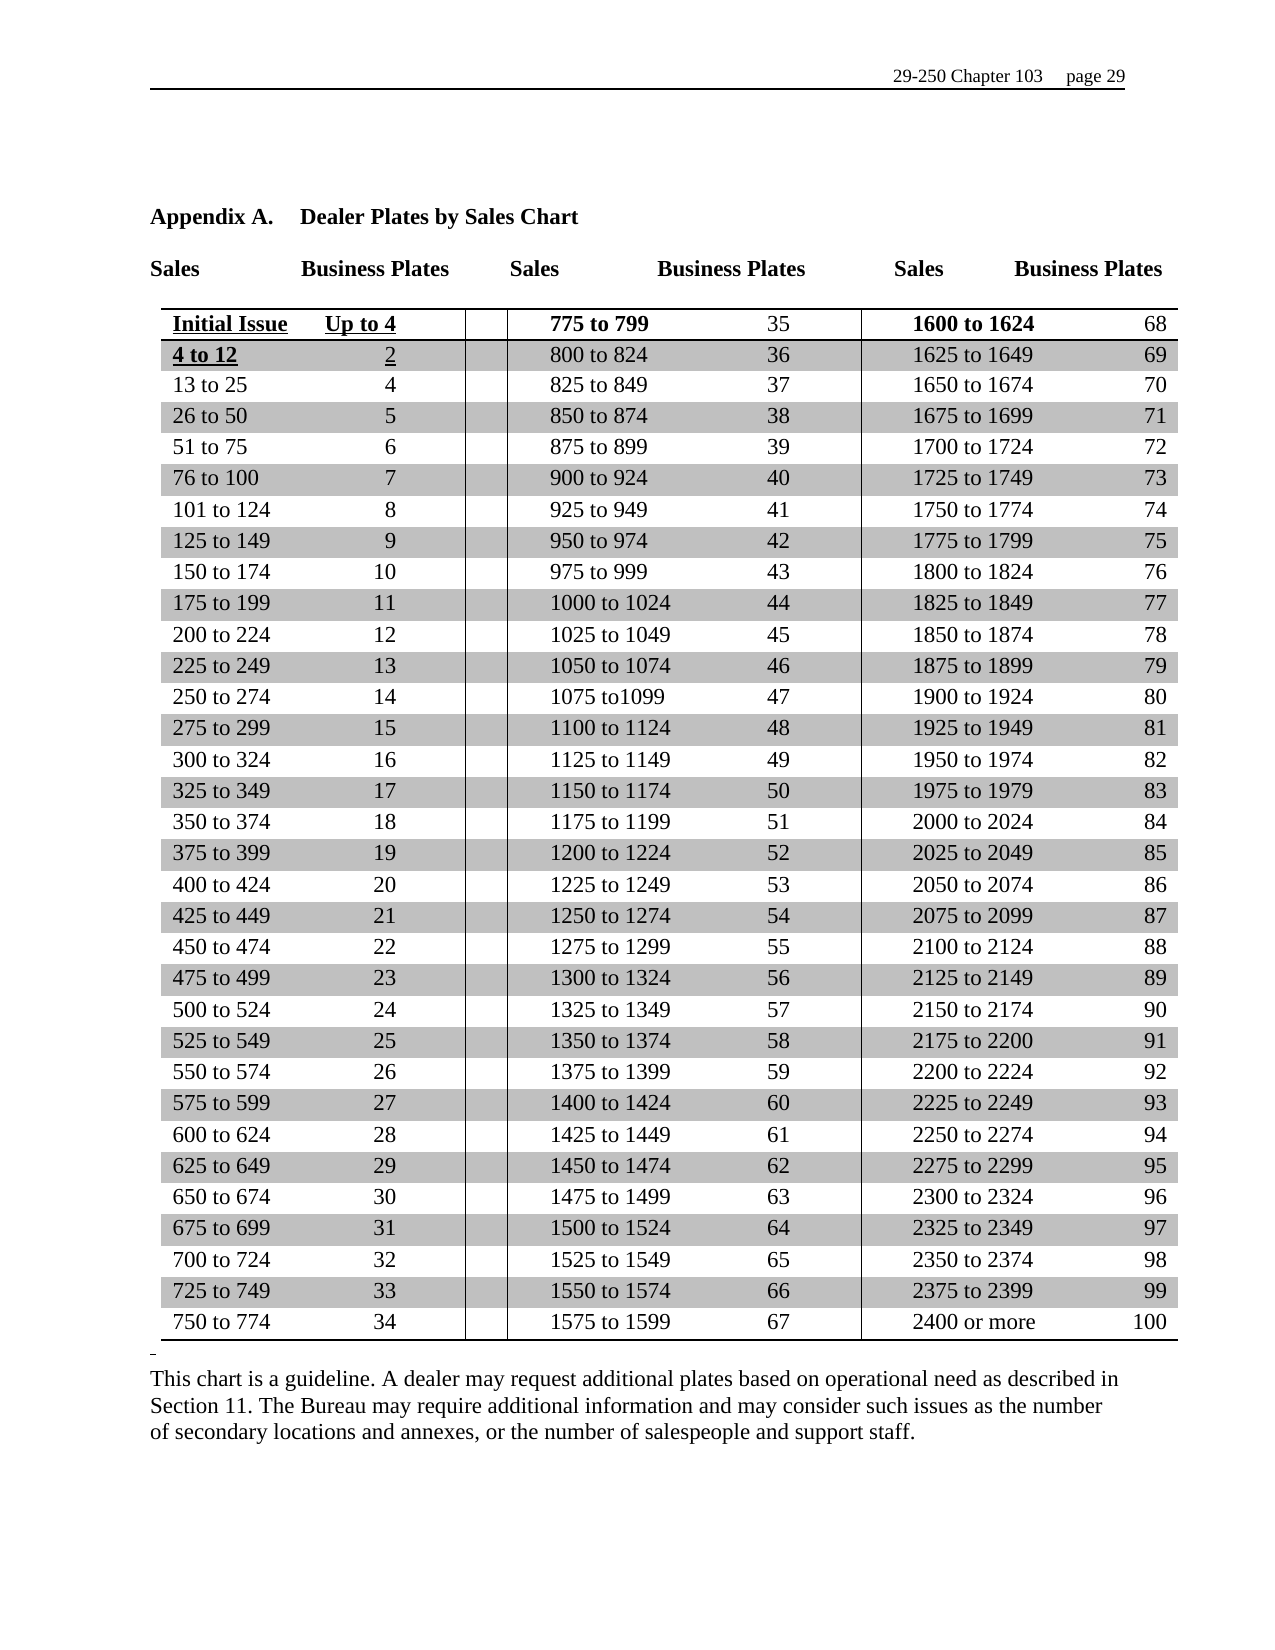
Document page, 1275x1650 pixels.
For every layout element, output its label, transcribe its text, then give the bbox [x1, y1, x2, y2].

table_cell [508, 1277, 549, 1308]
table_cell [801, 1121, 861, 1152]
table_cell [862, 621, 901, 652]
table_cell [466, 933, 507, 964]
table_cell 1475 to 1499 [549, 1183, 701, 1214]
table_header Up to 4 [307, 310, 407, 339]
table_cell [466, 1183, 507, 1214]
table_cell 850 to 874 [549, 402, 701, 433]
table_cell [801, 496, 861, 527]
table_cell 575 to 599 [161, 1089, 307, 1121]
table_cell 69 [1110, 341, 1178, 371]
table_cell 275 to 299 [161, 714, 307, 746]
table_cell [407, 1277, 465, 1308]
table_cell 78 [1110, 621, 1178, 652]
table_cell 750 to 774 [161, 1308, 307, 1339]
table_cell 1400 to 1424 [549, 1089, 701, 1121]
table_cell [407, 527, 465, 558]
table_cell [801, 902, 861, 933]
table_cell [862, 1183, 901, 1214]
table_cell [466, 1089, 507, 1121]
table_cell [466, 402, 507, 433]
table_cell [407, 652, 465, 683]
table_cell 28 [307, 1121, 407, 1152]
table_cell 82 [1110, 746, 1178, 777]
table_cell 1975 to 1979 [901, 777, 1110, 808]
table_cell [862, 1089, 901, 1121]
table_cell 22 [307, 933, 407, 964]
table_cell 900 to 924 [549, 464, 701, 496]
table_cell 13 to 25 [161, 371, 307, 402]
table_cell [862, 1121, 901, 1152]
table_cell [508, 527, 549, 558]
table_cell [801, 527, 861, 558]
table_cell [862, 1277, 901, 1308]
table_cell 96 [1110, 1183, 1178, 1214]
table_cell [862, 777, 901, 808]
table_cell [407, 589, 465, 621]
table_cell [862, 1308, 901, 1339]
table_cell [862, 652, 901, 683]
table_cell 53 [701, 871, 801, 902]
table_cell 67 [701, 1308, 801, 1339]
table_cell [801, 1246, 861, 1277]
table_cell 30 [307, 1183, 407, 1214]
table_cell [407, 714, 465, 746]
table_cell 2350 to 2374 [901, 1246, 1110, 1277]
table_cell [862, 871, 901, 902]
table_cell [862, 714, 901, 746]
table_cell [466, 1027, 507, 1058]
table_cell [466, 341, 507, 371]
table_cell 65 [701, 1246, 801, 1277]
table_cell [466, 1277, 507, 1308]
table_cell 7 [307, 464, 407, 496]
table_cell 92 [1110, 1058, 1178, 1089]
table_cell [508, 1246, 549, 1277]
table_cell 1850 to 1874 [901, 621, 1110, 652]
table_cell 29 [307, 1152, 407, 1183]
table_cell [801, 371, 861, 402]
table_cell [508, 1152, 549, 1183]
table_cell 60 [701, 1089, 801, 1121]
table_cell 2000 to 2024 [901, 808, 1110, 839]
table_cell [466, 371, 507, 402]
table_cell 2300 to 2324 [901, 1183, 1110, 1214]
table_cell 71 [1110, 402, 1178, 433]
table_cell 1950 to 1974 [901, 746, 1110, 777]
table_cell [801, 402, 861, 433]
table_cell [466, 808, 507, 839]
table_cell [407, 902, 465, 933]
table_cell 175 to 199 [161, 589, 307, 621]
table_cell 101 to 124 [161, 496, 307, 527]
table_cell [801, 1058, 861, 1089]
table_header [801, 310, 861, 339]
table_cell [466, 1058, 507, 1089]
table_cell [862, 1152, 901, 1183]
table_cell [466, 746, 507, 777]
table_cell 34 [307, 1308, 407, 1339]
table_cell 56 [701, 964, 801, 996]
table_cell 2250 to 2274 [901, 1121, 1110, 1152]
table_header [862, 310, 901, 339]
table_cell [862, 933, 901, 964]
table_cell 52 [701, 839, 801, 871]
table_cell 89 [1110, 964, 1178, 996]
table_cell [801, 714, 861, 746]
table_cell 1225 to 1249 [549, 871, 701, 902]
table_cell 9 [307, 527, 407, 558]
table_cell [407, 371, 465, 402]
table_cell [466, 527, 507, 558]
table_cell [407, 558, 465, 589]
table_cell 1175 to 1199 [549, 808, 701, 839]
table_cell [508, 1121, 549, 1152]
table_cell 1025 to 1049 [549, 621, 701, 652]
table_cell 2075 to 2099 [901, 902, 1110, 933]
table_cell [466, 683, 507, 714]
table_cell 150 to 174 [161, 558, 307, 589]
table_cell 1875 to 1899 [901, 652, 1110, 683]
table_cell 525 to 549 [161, 1027, 307, 1058]
table_cell 76 to 100 [161, 464, 307, 496]
table_cell [508, 621, 549, 652]
table_cell 2200 to 2224 [901, 1058, 1110, 1089]
table_cell 1425 to 1449 [549, 1121, 701, 1152]
table_cell [407, 402, 465, 433]
table_cell 625 to 649 [161, 1152, 307, 1183]
table_cell 425 to 449 [161, 902, 307, 933]
table_cell 125 to 149 [161, 527, 307, 558]
table_cell 26 to 50 [161, 402, 307, 433]
table_cell [801, 808, 861, 839]
table_cell [407, 1058, 465, 1089]
text This chart is a guideline. A dealer may request additional plates based on operational need as described in Section 11. The Bureau may require additional information and may consider such issues as the number of secondary locations and annexes, or the number of salespeople and support staff. [150, 1366, 1125, 1444]
table_cell 10 [307, 558, 407, 589]
table_cell [862, 496, 901, 527]
table_cell [508, 496, 549, 527]
table_header 775 to 799 [549, 310, 701, 339]
table_cell [801, 1183, 861, 1214]
table_cell 21 [307, 902, 407, 933]
table_cell 24 [307, 996, 407, 1027]
table_cell 85 [1110, 839, 1178, 871]
table_cell 975 to 999 [549, 558, 701, 589]
table_cell [508, 808, 549, 839]
table_cell [801, 1089, 861, 1121]
table_header 68 [1110, 310, 1178, 339]
table_cell 1300 to 1324 [549, 964, 701, 996]
table_cell 33 [307, 1277, 407, 1308]
table_cell [508, 1308, 549, 1339]
table_cell [862, 1214, 901, 1246]
table_cell 54 [701, 902, 801, 933]
table_cell [801, 1152, 861, 1183]
table_cell 450 to 474 [161, 933, 307, 964]
table_cell [407, 746, 465, 777]
table_cell 500 to 524 [161, 996, 307, 1027]
table_cell [466, 871, 507, 902]
table_cell 1550 to 1574 [549, 1277, 701, 1308]
table_cell [801, 746, 861, 777]
table_cell [407, 1308, 465, 1339]
table_cell 76 [1110, 558, 1178, 589]
table_cell [801, 1214, 861, 1246]
table_cell [508, 1058, 549, 1089]
table_header Initial Issue [161, 310, 307, 339]
table_header 1600 to 1624 [901, 310, 1110, 339]
table_cell 800 to 824 [549, 341, 701, 371]
table_cell 1675 to 1699 [901, 402, 1110, 433]
table_cell [466, 621, 507, 652]
table_cell 61 [701, 1121, 801, 1152]
table_cell 2125 to 2149 [901, 964, 1110, 996]
table_cell [801, 558, 861, 589]
table_cell 20 [307, 871, 407, 902]
table_cell [407, 808, 465, 839]
table_cell 13 [307, 652, 407, 683]
table_cell 1100 to 1124 [549, 714, 701, 746]
table_cell [801, 1277, 861, 1308]
table_cell 1800 to 1824 [901, 558, 1110, 589]
table_cell 75 [1110, 527, 1178, 558]
table_cell 600 to 624 [161, 1121, 307, 1152]
table_cell [801, 1308, 861, 1339]
table_header [466, 310, 507, 339]
table_cell 6 [307, 433, 407, 464]
table_cell [466, 777, 507, 808]
table_cell 43 [701, 558, 801, 589]
table_cell 1250 to 1274 [549, 902, 701, 933]
table_cell 825 to 849 [549, 371, 701, 402]
table_cell 725 to 749 [161, 1277, 307, 1308]
table_cell 93 [1110, 1089, 1178, 1121]
table_cell 300 to 324 [161, 746, 307, 777]
table_cell [862, 589, 901, 621]
table_cell 51 to 75 [161, 433, 307, 464]
table_cell 1775 to 1799 [901, 527, 1110, 558]
table_cell 4 [307, 371, 407, 402]
table_cell 2025 to 2049 [901, 839, 1110, 871]
table_cell 2 [307, 341, 407, 371]
table_cell 1050 to 1074 [549, 652, 701, 683]
table_cell 4 to 12 [161, 341, 307, 371]
table_cell [801, 464, 861, 496]
table_cell 1925 to 1949 [901, 714, 1110, 746]
table_cell [801, 1027, 861, 1058]
table_cell 100 [1110, 1308, 1178, 1339]
table_cell 400 to 424 [161, 871, 307, 902]
table_cell 1650 to 1674 [901, 371, 1110, 402]
table_cell [862, 683, 901, 714]
table_cell 48 [701, 714, 801, 746]
table_cell 37 [701, 371, 801, 402]
table_cell 675 to 699 [161, 1214, 307, 1246]
table_cell [508, 933, 549, 964]
table_cell [508, 1027, 549, 1058]
table_cell [466, 558, 507, 589]
table_cell [508, 996, 549, 1027]
table_cell [466, 902, 507, 933]
table_cell 14 [307, 683, 407, 714]
table_cell 475 to 499 [161, 964, 307, 996]
table_cell [508, 902, 549, 933]
table_cell 250 to 274 [161, 683, 307, 714]
table_cell [466, 1308, 507, 1339]
table_cell 1325 to 1349 [549, 996, 701, 1027]
table_cell [508, 652, 549, 683]
table_cell [407, 621, 465, 652]
table_cell [407, 683, 465, 714]
table_cell [508, 558, 549, 589]
table_cell 49 [701, 746, 801, 777]
table_cell 700 to 724 [161, 1246, 307, 1277]
table_cell [862, 1027, 901, 1058]
table_cell 77 [1110, 589, 1178, 621]
table_cell [862, 402, 901, 433]
table_cell 99 [1110, 1277, 1178, 1308]
table_cell 83 [1110, 777, 1178, 808]
table_cell [508, 433, 549, 464]
table_cell 1500 to 1524 [549, 1214, 701, 1246]
table_cell 25 [307, 1027, 407, 1058]
text Sales Business Plates Sales Business Plates Sales Business Plates [150, 255, 1162, 282]
table_cell [862, 558, 901, 589]
table_cell 1200 to 1224 [549, 839, 701, 871]
table_cell [466, 496, 507, 527]
table_cell [407, 1121, 465, 1152]
table_cell [466, 1246, 507, 1277]
table_cell [801, 683, 861, 714]
table_cell 8 [307, 496, 407, 527]
table_cell [407, 1246, 465, 1277]
table_cell [466, 464, 507, 496]
table_cell [508, 1089, 549, 1121]
table_cell [407, 933, 465, 964]
table_cell 42 [701, 527, 801, 558]
table_cell [466, 589, 507, 621]
table_cell 57 [701, 996, 801, 1027]
table_cell 200 to 224 [161, 621, 307, 652]
table_cell [508, 1214, 549, 1246]
table_cell 1150 to 1174 [549, 777, 701, 808]
table_cell 950 to 974 [549, 527, 701, 558]
table_cell [508, 839, 549, 871]
table_cell [801, 621, 861, 652]
table_cell [508, 871, 549, 902]
table_cell [407, 433, 465, 464]
table_cell [862, 371, 901, 402]
table_cell 2400 or more [901, 1308, 1110, 1339]
table_cell 1700 to 1724 [901, 433, 1110, 464]
table_cell 2100 to 2124 [901, 933, 1110, 964]
table_cell 51 [701, 808, 801, 839]
table_cell 1450 to 1474 [549, 1152, 701, 1183]
table_cell [407, 1152, 465, 1183]
table_cell 95 [1110, 1152, 1178, 1183]
table_cell [407, 1183, 465, 1214]
table_cell 74 [1110, 496, 1178, 527]
table_cell 1725 to 1749 [901, 464, 1110, 496]
table_cell 18 [307, 808, 407, 839]
table_cell 46 [701, 652, 801, 683]
table_cell [508, 777, 549, 808]
table_cell 350 to 374 [161, 808, 307, 839]
table_cell 86 [1110, 871, 1178, 902]
table_cell 66 [701, 1277, 801, 1308]
table_cell 1750 to 1774 [901, 496, 1110, 527]
table_cell [862, 808, 901, 839]
table_cell 44 [701, 589, 801, 621]
table_cell 91 [1110, 1027, 1178, 1058]
table_cell 1525 to 1549 [549, 1246, 701, 1277]
table_cell [508, 589, 549, 621]
text Appendix A. Dealer Plates by Sales Chart [150, 203, 1125, 229]
table_cell [801, 996, 861, 1027]
table_cell [801, 589, 861, 621]
table_cell 36 [701, 341, 801, 371]
table_cell [801, 839, 861, 871]
table_cell 2275 to 2299 [901, 1152, 1110, 1183]
table_cell 98 [1110, 1246, 1178, 1277]
table_cell 375 to 399 [161, 839, 307, 871]
table_cell 97 [1110, 1214, 1178, 1246]
table_cell [466, 652, 507, 683]
table_cell [862, 527, 901, 558]
table_cell 94 [1110, 1121, 1178, 1152]
table_cell [862, 1058, 901, 1089]
table_cell 23 [307, 964, 407, 996]
table_header 35 [701, 310, 801, 339]
table_cell 62 [701, 1152, 801, 1183]
table_cell 15 [307, 714, 407, 746]
table_cell 925 to 949 [549, 496, 701, 527]
table_cell 45 [701, 621, 801, 652]
table_cell 90 [1110, 996, 1178, 1027]
table_cell [407, 964, 465, 996]
table_cell [862, 746, 901, 777]
table_cell 1825 to 1849 [901, 589, 1110, 621]
table_cell 5 [307, 402, 407, 433]
table_cell [466, 839, 507, 871]
table_cell 325 to 349 [161, 777, 307, 808]
table_cell 225 to 249 [161, 652, 307, 683]
table_cell 26 [307, 1058, 407, 1089]
table_cell [407, 496, 465, 527]
table_cell [508, 464, 549, 496]
table_cell [508, 683, 549, 714]
table_header [508, 310, 549, 339]
table_cell [862, 464, 901, 496]
table_cell [466, 714, 507, 746]
table_cell 38 [701, 402, 801, 433]
table_cell [407, 341, 465, 371]
table_cell 79 [1110, 652, 1178, 683]
table_cell 1000 to 1024 [549, 589, 701, 621]
table_cell [801, 871, 861, 902]
table_cell [862, 341, 901, 371]
table_cell 2225 to 2249 [901, 1089, 1110, 1121]
table_cell 2325 to 2349 [901, 1214, 1110, 1246]
table_cell 11 [307, 589, 407, 621]
table_cell [407, 464, 465, 496]
table_cell [407, 871, 465, 902]
table_cell 39 [701, 433, 801, 464]
table_cell 1075 to1099 [549, 683, 701, 714]
table_cell [407, 777, 465, 808]
table_cell [862, 839, 901, 871]
table_cell [508, 964, 549, 996]
table_cell [862, 964, 901, 996]
table_cell 55 [701, 933, 801, 964]
table_cell 2150 to 2174 [901, 996, 1110, 1027]
table_cell 63 [701, 1183, 801, 1214]
table_cell [466, 1121, 507, 1152]
table_cell 1900 to 1924 [901, 683, 1110, 714]
table_cell 72 [1110, 433, 1178, 464]
table_cell 1125 to 1149 [549, 746, 701, 777]
table_cell [801, 652, 861, 683]
table_cell 650 to 674 [161, 1183, 307, 1214]
table_cell [466, 1152, 507, 1183]
table_cell [508, 371, 549, 402]
table_cell 1350 to 1374 [549, 1027, 701, 1058]
table_cell [407, 1214, 465, 1246]
table_cell [407, 1089, 465, 1121]
table_cell 2175 to 2200 [901, 1027, 1110, 1058]
table_cell 1375 to 1399 [549, 1058, 701, 1089]
table_cell [801, 777, 861, 808]
table_cell [466, 433, 507, 464]
table_cell 12 [307, 621, 407, 652]
table_header [407, 310, 465, 339]
table_cell [508, 341, 549, 371]
table_cell 1575 to 1599 [549, 1308, 701, 1339]
table_cell [801, 964, 861, 996]
table_cell 41 [701, 496, 801, 527]
table_cell [508, 1183, 549, 1214]
table_cell 19 [307, 839, 407, 871]
table_cell 80 [1110, 683, 1178, 714]
table_cell [862, 433, 901, 464]
table_cell [466, 964, 507, 996]
table_cell 58 [701, 1027, 801, 1058]
table_cell [407, 996, 465, 1027]
table_cell [862, 902, 901, 933]
table_cell 31 [307, 1214, 407, 1246]
table_cell 84 [1110, 808, 1178, 839]
table_cell [407, 839, 465, 871]
table_cell 40 [701, 464, 801, 496]
table_cell 47 [701, 683, 801, 714]
table_cell 2375 to 2399 [901, 1277, 1110, 1308]
table_cell 17 [307, 777, 407, 808]
table_cell 1625 to 1649 [901, 341, 1110, 371]
table_cell 64 [701, 1214, 801, 1246]
table_cell [508, 714, 549, 746]
table_cell [801, 933, 861, 964]
table_cell 87 [1110, 902, 1178, 933]
table_cell 81 [1110, 714, 1178, 746]
table_cell [862, 1246, 901, 1277]
table_cell [466, 996, 507, 1027]
table_cell 875 to 899 [549, 433, 701, 464]
table_cell 73 [1110, 464, 1178, 496]
table_cell 27 [307, 1089, 407, 1121]
table_cell [508, 746, 549, 777]
table_cell [466, 1214, 507, 1246]
table_cell 32 [307, 1246, 407, 1277]
table_cell [801, 341, 861, 371]
table_cell [407, 1027, 465, 1058]
table_cell 16 [307, 746, 407, 777]
table_cell 50 [701, 777, 801, 808]
table_cell 2050 to 2074 [901, 871, 1110, 902]
table_cell 70 [1110, 371, 1178, 402]
table_cell 59 [701, 1058, 801, 1089]
table_cell [508, 402, 549, 433]
table_cell 88 [1110, 933, 1178, 964]
table_cell [801, 433, 861, 464]
table_cell 550 to 574 [161, 1058, 307, 1089]
table_cell [862, 996, 901, 1027]
table_cell 1275 to 1299 [549, 933, 701, 964]
